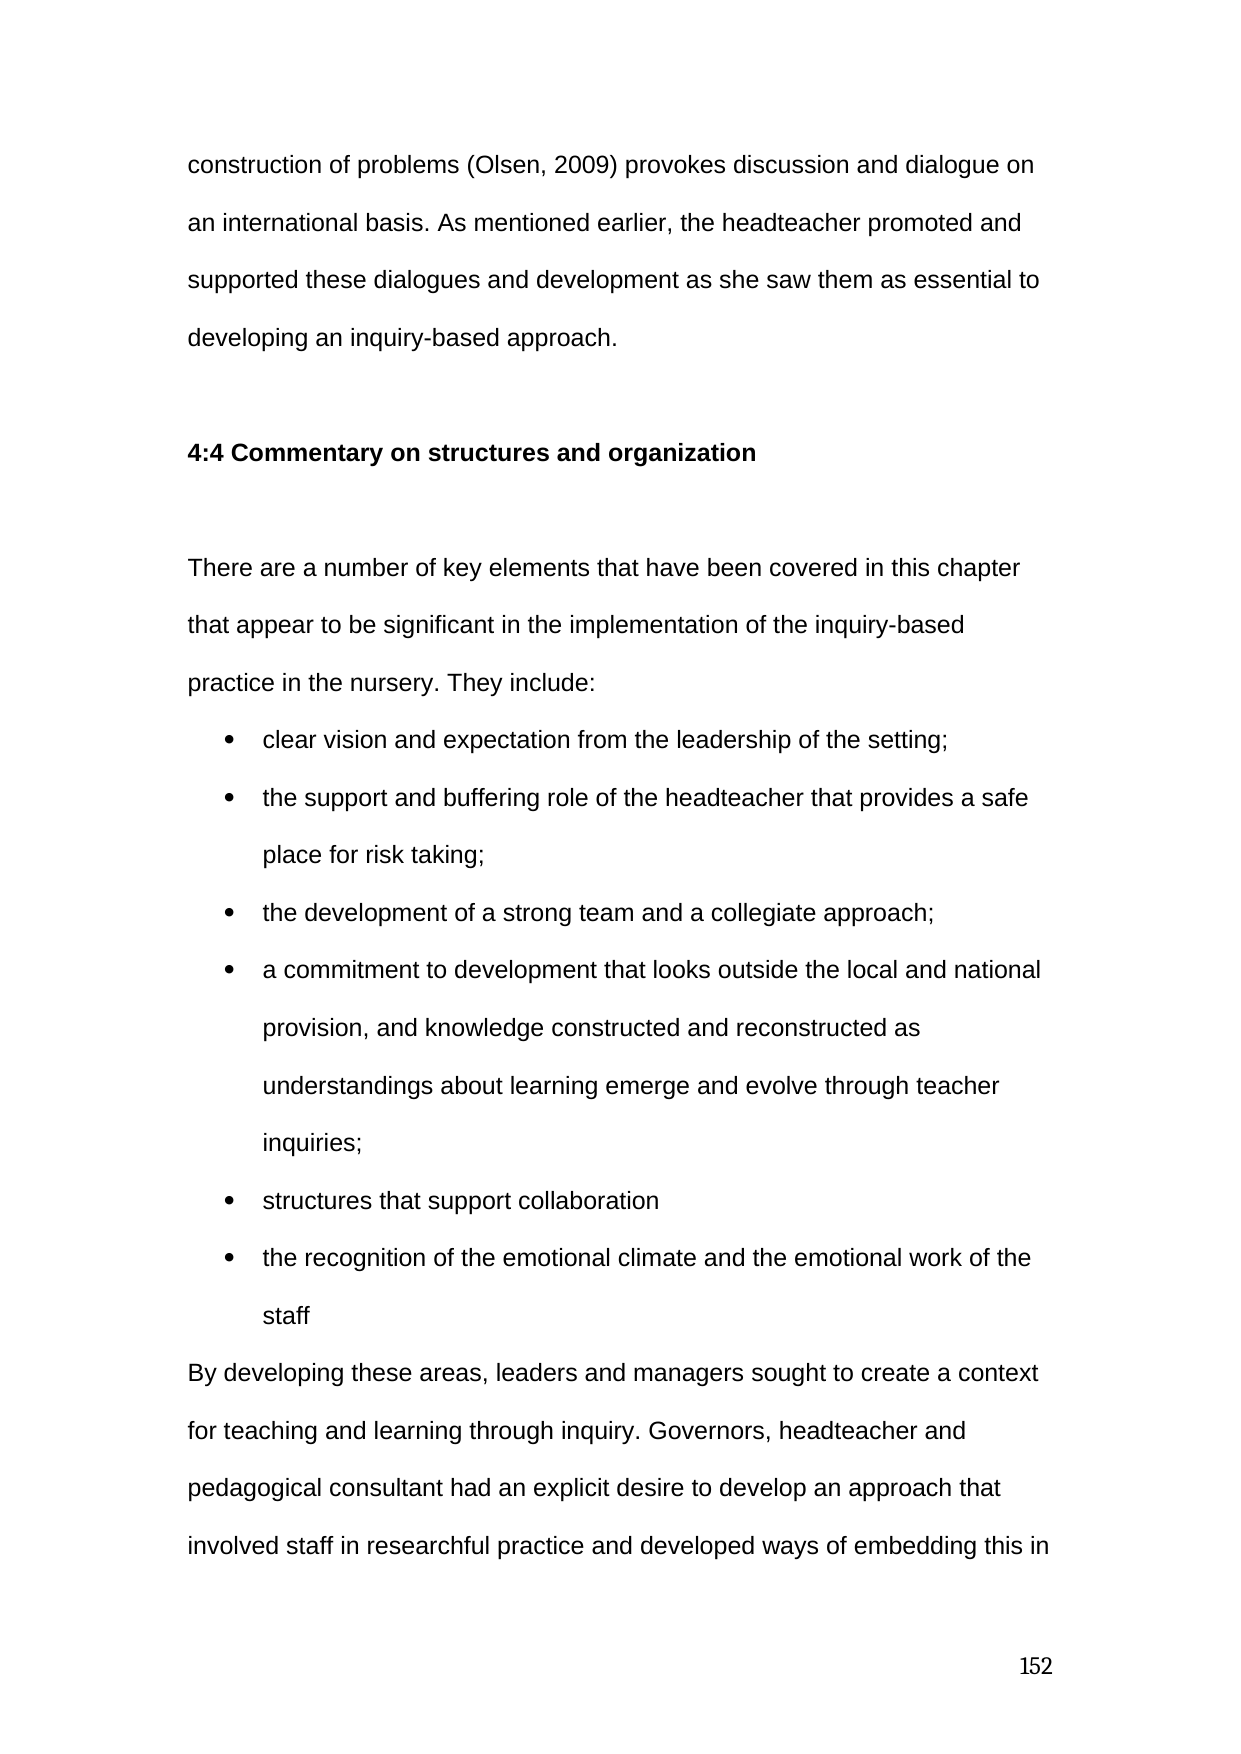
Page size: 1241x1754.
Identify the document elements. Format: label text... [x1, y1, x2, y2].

list the recognition of the emotional climate and the emotional work of the staff [225, 1243, 1053, 1330]
list structures that support collaboration [225, 1186, 1053, 1214]
text 4:4 Commentary on structures and organization [187, 437, 1053, 466]
list the development of a strong team and a collegiate approach; [225, 898, 1053, 927]
list a commitment to development that looks outside the local and national provision, and knowledge constructed and reconstructed as understandings about learning emerge and evolve through teacher inquiries; [225, 956, 1053, 1157]
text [187, 150, 1053, 351]
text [187, 1358, 1053, 1560]
list clear vision and expectation from the leadership of the setting; [225, 725, 1053, 754]
list the support and buffering role of the headteacher that provides a safe place for risk taking; [225, 783, 1053, 869]
text There are a number of key elements that have been covered in this chapter that appear to be significant in the implementation of the inquiry-based practice in the nursery. They include: [187, 552, 1053, 696]
